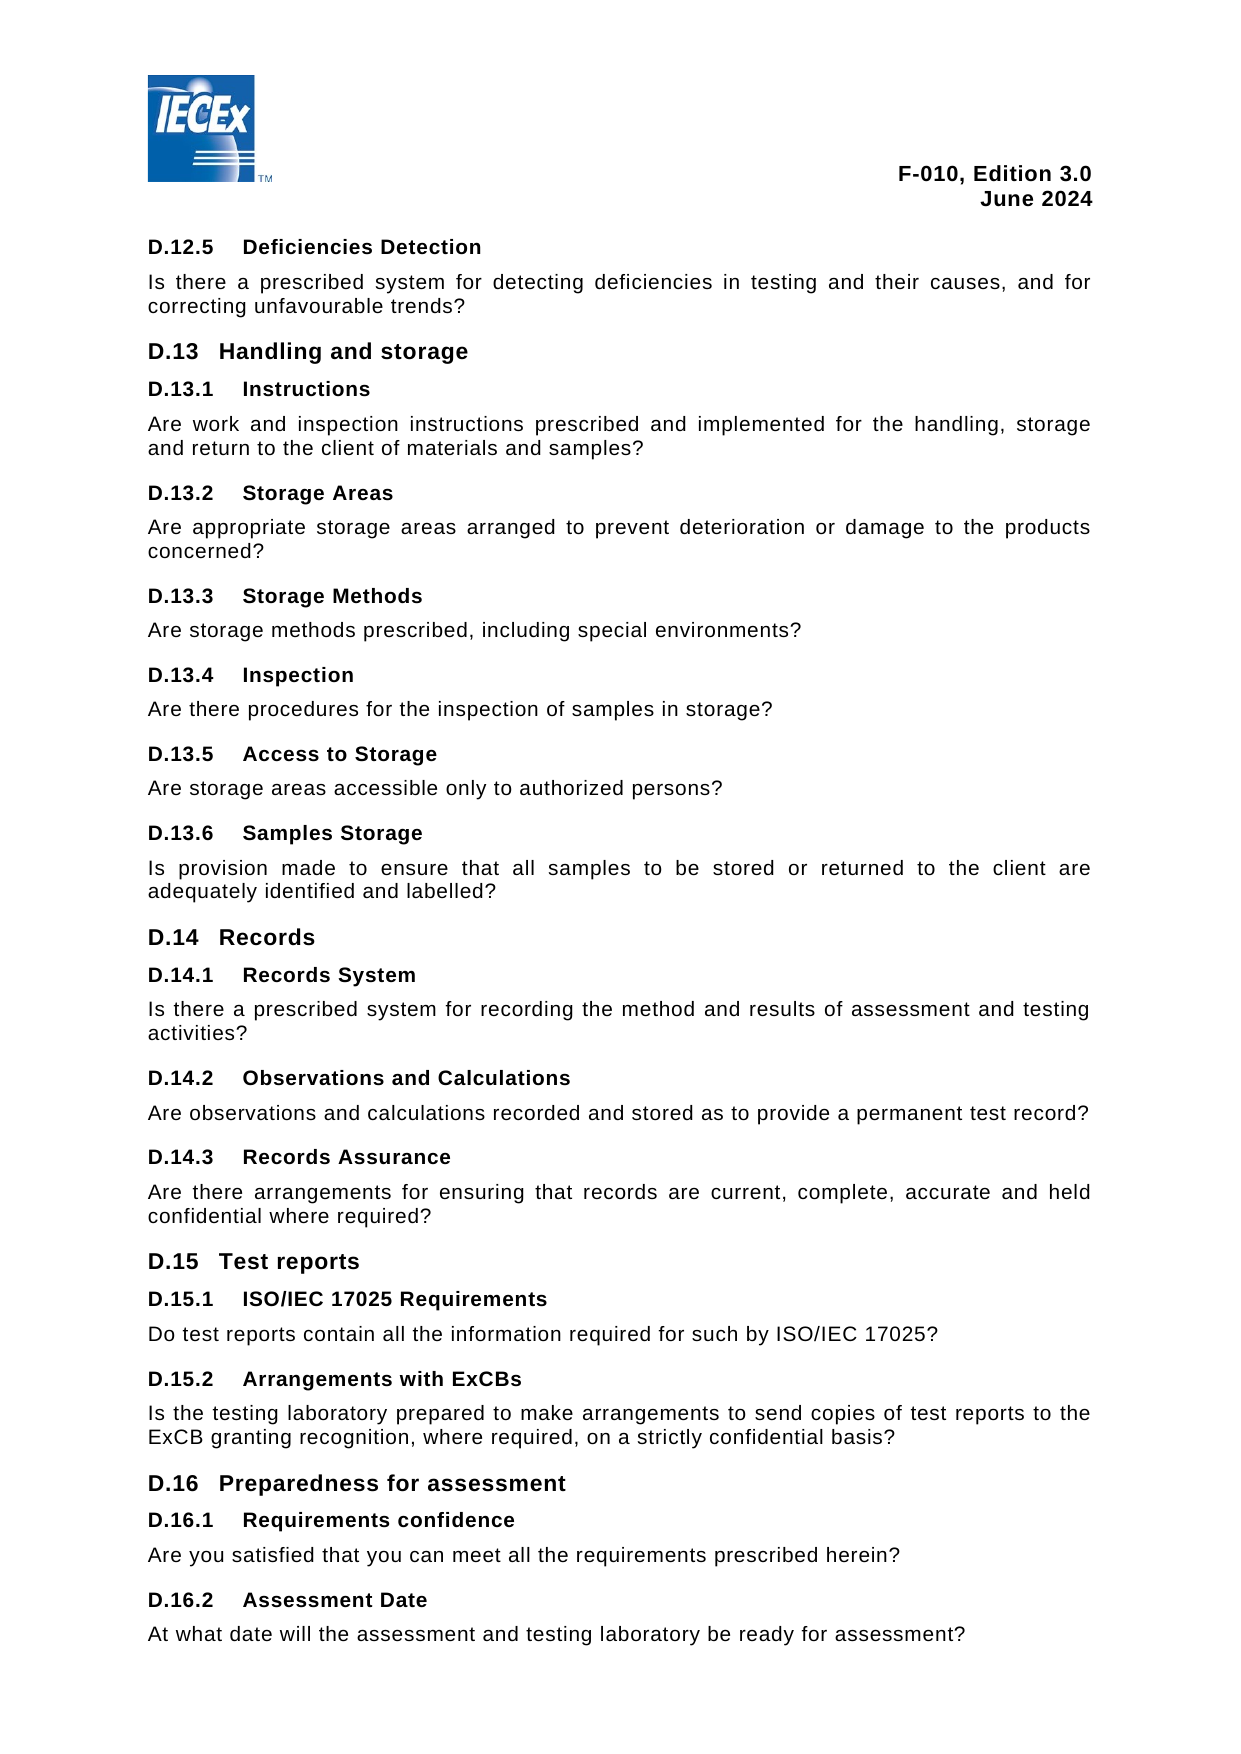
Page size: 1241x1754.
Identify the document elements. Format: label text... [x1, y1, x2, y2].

text Is there a prescribed system for recording the method and results of assessment and testing activities? [148, 997, 1092, 1045]
text Is provision made to ensure that all samples to be stored or returned to the client are adequately identified and labelled? [148, 855, 1092, 903]
subtitle Requirements confidence [148, 1508, 1092, 1532]
text Are storage methods prescribed, including special environments? [148, 618, 1092, 642]
subtitle Records Assurance [148, 1145, 1092, 1169]
text Are there procedures for the inspection of samples in storage? [148, 697, 1092, 721]
subtitle Arrangements with ExCBs [148, 1366, 1092, 1390]
subtitle Samples Storage [148, 821, 1092, 845]
text Do test reports contain all the information required for such by ISO/IEC 17025? [148, 1322, 1092, 1346]
subtitle Preparedness for assessment [148, 1469, 1092, 1496]
subtitle Handling and storage [148, 338, 1092, 365]
text Are storage areas accessible only to authorized persons? [148, 776, 1092, 800]
subtitle ISO/IEC 17025 Requirements [148, 1287, 1092, 1311]
text Are work and inspection instructions prescribed and implemented for the handling, storage and return to the client of materials and samples? [148, 412, 1092, 459]
subtitle Records [148, 924, 1092, 950]
subtitle Access to Storage [148, 742, 1092, 766]
subtitle Instructions [148, 377, 1092, 401]
picture [147, 75, 272, 182]
subtitle Assessment Date [148, 1587, 1092, 1611]
subtitle Records System [148, 963, 1092, 987]
text At what date will the assessment and testing laboratory be ready for assessment? [148, 1622, 1092, 1646]
subtitle Storage Methods [148, 583, 1092, 607]
text Are appropriate storage areas arranged to prevent deterioration or damage to the products concerned? [148, 515, 1092, 563]
text Are there arrangements for ensuring that records are current, complete, accurate and held confidential where required? [148, 1179, 1092, 1227]
subtitle Storage Areas [148, 480, 1092, 504]
text Are you satisfied that you can meet all the requirements prescribed herein? [148, 1543, 1092, 1567]
text Are observations and calculations recorded and stored as to provide a permanent test record? [148, 1100, 1092, 1124]
text Is there a prescribed system for detecting deficiencies in testing and their causes, and for correcting unfavourable trends? [148, 269, 1092, 317]
subtitle Deficiencies Detection [148, 235, 1092, 259]
subtitle Observations and Calculations [148, 1066, 1092, 1090]
subtitle Test reports [148, 1248, 1092, 1275]
text Is the testing laboratory prepared to make arrangements to send copies of test reports to the ExCB granting recognition, where required, on a strictly confidential basis? [148, 1401, 1092, 1449]
subtitle Inspection [148, 663, 1092, 687]
